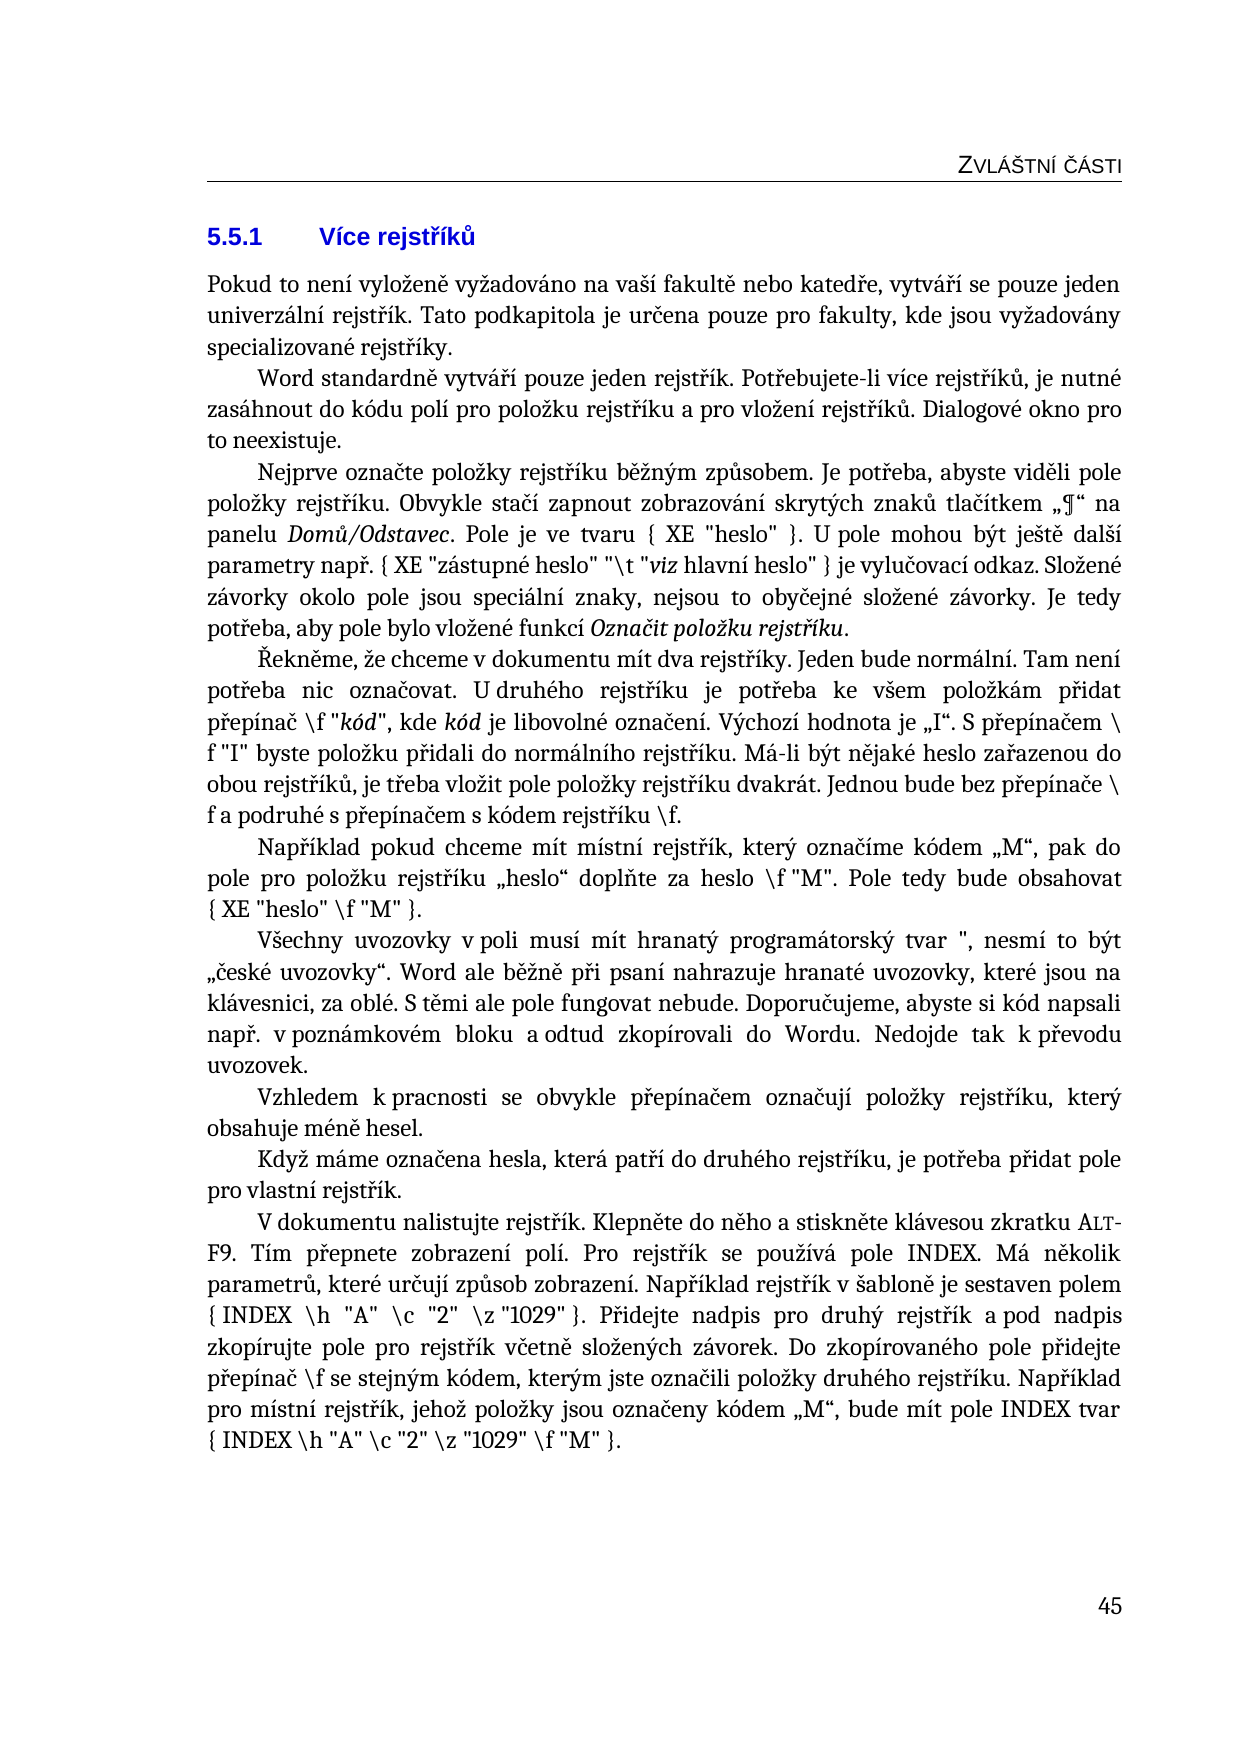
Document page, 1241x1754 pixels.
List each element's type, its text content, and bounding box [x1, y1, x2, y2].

text Nejprve označte položky rejstříku běžným způsobem. Je potřeba, abyste viděli pole položky rejstříku. Obvykle stačí zapnout zobrazování skrytých znaků tlačítkem „¶“ na panelu Domů/Odstavec. Pole je ve tvaru { XE "heslo" }. U pole mohou být ještě další parametry např. { XE "zástupné heslo" "\t "viz hlavní heslo" } je vylučovací odkaz. Složené závorky okolo pole jsou speciální znaky, nejsou to obyčejné složené závorky. Je tedy potřeba, aby pole bylo vložené funkcí Označit položku rejstříku. [207, 455, 1122, 642]
text Řekněme, že chceme v dokumentu mít dva rejstříky. Jeden bude normální. Tam není potřeba nic označovat. U druhého rejstříku je potřeba ke všem položkám přidat přepínač \f "kód", kde kód je libovolné označení. Výchozí hodnota je „I“. S přepínačem \f "I" byste položku přidali do normálního rejstříku. Má-li být nějaké heslo zařazenou do obou rejstříků, je třeba vložit pole položky rejstříku dvakrát. Jednou bude bez přepínače \f a podruhé s přepínačem s kódem rejstříku \f. [207, 642, 1122, 830]
text Pokud to není vyloženě vyžadováno na vaší fakultě nebo katedře, vytváří se pouze jeden univerzální rejstřík. Tato podkapitola je určena pouze pro fakulty, kde jsou vyžadovány specializované rejstříky. [207, 267, 1122, 361]
text Vzhledem k pracnosti se obvykle přepínačem označují položky rejstříku, který obsahuje méně hesel. [207, 1080, 1122, 1142]
text V dokumentu nalistujte rejstřík. Klepněte do něho a stiskněte klávesou zkratku Alt-F9. Tím přepnete zobrazení polí. Pro rejstřík se používá pole INDEX. Má několik parametrů, které určují způsob zobrazení. Například rejstřík v šabloně je sestaven polem { INDEX \h "A" \c "2" \z "1029" }. Přidejte nadpis pro druhý rejstřík a pod nadpis zkopírujte pole pro rejstřík včetně složených závorek. Do zkopírovaného pole přidejte přepínač \f se stejným kódem, kterým jste označili položky druhého rejstříku. Například pro místní rejstřík, jehož položky jsou označeny kódem „M“, bude mít pole INDEX tvar { INDEX \h "A" \c "2" \z "1029" \f "M" }. [207, 1205, 1122, 1455]
text Všechny uvozovky v poli musí mít hranatý programátorský tvar ", nesmí to být „české uvozovky“. Word ale běžně při psaní nahrazuje hranaté uvozovky, které jsou na klávesnici, za oblé. S těmi ale pole fungovat nebude. Doporučujeme, abyste si kód napsali např. v poznámkovém bloku a odtud zkopírovali do Wordu. Nedojde tak k převodu uvozovek. [207, 924, 1122, 1080]
text Například pokud chceme mít místní rejstřík, který označíme kódem „M“, pak do pole pro položku rejstříku „heslo“ doplňte za heslo \f "M". Pole tedy bude obsahovat { XE "heslo" \f "M" }. [207, 830, 1122, 924]
subtitle Více rejstříků [207, 219, 1122, 251]
text Word standardně vytváří pouze jeden rejstřík. Potřebujete-li více rejstříků, je nutné zasáhnout do kódu polí pro položku rejstříku a pro vložení rejstříků. Dialogové okno pro to neexistuje. [207, 361, 1122, 455]
text Když máme označena hesla, která patří do druhého rejstříku, je potřeba přidat pole pro vlastní rejstřík. [207, 1142, 1122, 1205]
